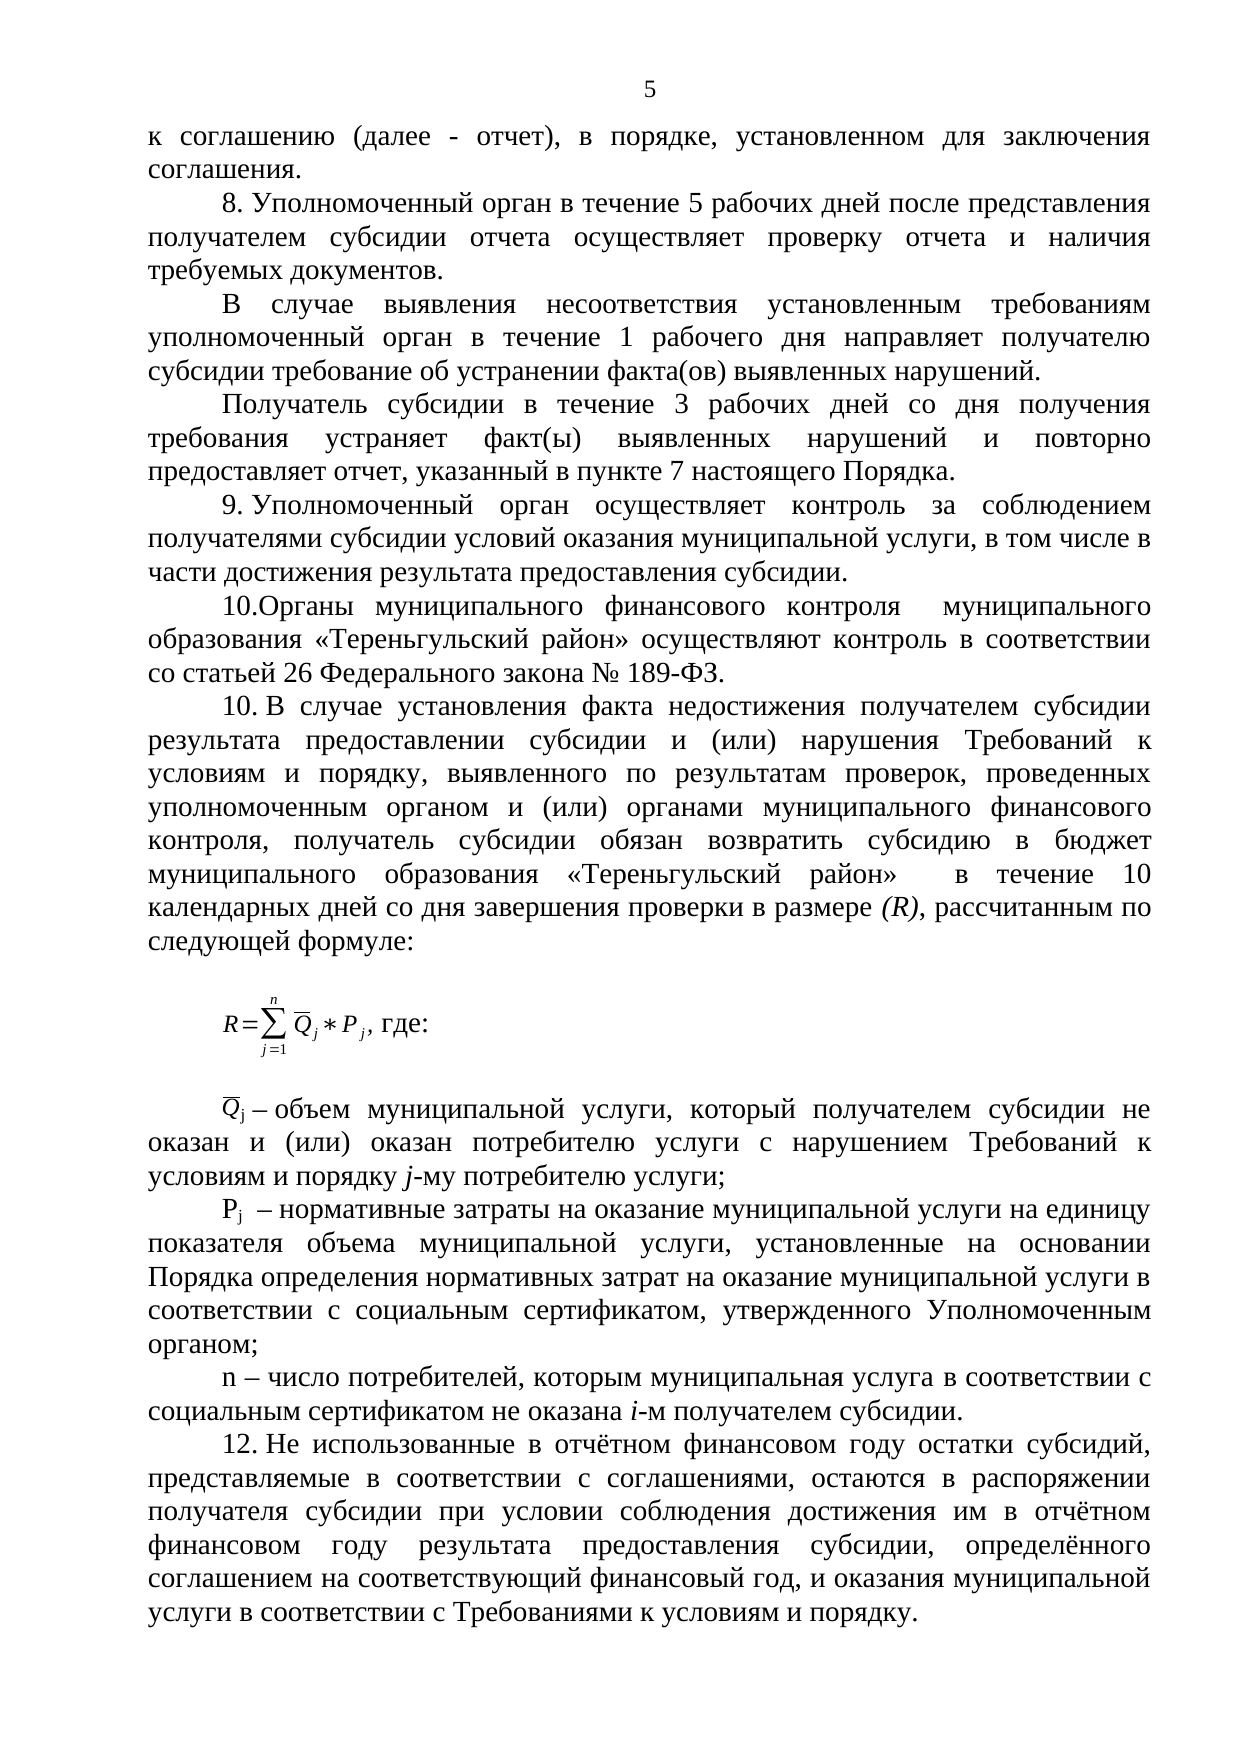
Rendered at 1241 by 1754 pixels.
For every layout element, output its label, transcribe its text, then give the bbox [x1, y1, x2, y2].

text Получатель субсидии в течение 3 рабочих дней со дня получения требования устраняет факт(ы) выявленных нарушений и повторно предоставляет отчет, указанный в пункте 7 настоящего Порядка. [148, 386, 1152, 487]
text В случае выявления несоответствия установленным требованиям уполномоченный орган в течение 1 рабочего дня направляет получателю субсидии требование об устранении факта(ов) выявленных нарушений. [148, 286, 1152, 386]
text 10. В случае установления факта недостижения получателем субсидии результата предоставлении субсидии и (или) нарушения Требований к условиям и порядку, выявленного по результатам проверок, проведенных уполномоченным органом и (или) органами муниципального финансового контроля, получатель субсидии обязан возвратить субсидию в бюджет муниципального образования «Тереньгульский район» в течение 10 календарных дней со дня завершения проверки в размере (R), рассчитанным по следующей формуле: [148, 688, 1152, 957]
text j – объем муниципальной услуги, который получателем субсидии не оказан и (или) оказан потребителю услуги с нарушением Требований к условиям и порядку j-му потребителю услуги; [148, 1091, 1152, 1192]
text Pj – нормативные затраты на оказание муниципальной услуги на единицу показателя объема муниципальной услуги, установленные на основании Порядка определения нормативных затрат на оказание муниципальной услуги в соответствии с социальным сертификатом, утвержденного Уполномоченным органом; [148, 1192, 1152, 1359]
text n – число потребителей, которым муниципальная услуга в соответствии с социальным сертификатом не оказана i-м получателем субсидии. [148, 1359, 1152, 1426]
text где: [148, 990, 1152, 1057]
text 8. Уполномоченный орган в течение 5 рабочих дней после представления получателем субсидии отчета осуществляет проверку отчета и наличия требуемых документов. [148, 185, 1152, 286]
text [148, 118, 1152, 185]
text 12. Не использованные в отчётном финансовом году остатки субсидий, представляемые в соответствии с соглашениями, остаются в распоряжении получателя субсидии при условии соблюдения достижения им в отчётном финансовом году результата предоставления субсидии, определённого соглашением на соответствующий финансовый год, и оказания муниципальной услуги в соответствии с Требованиями к условиям и порядку. [148, 1426, 1152, 1628]
text 10.Органы муниципального финансового контроля муниципального образования «Тереньгульский район» осуществляют контроль в соответствии со статьей 26 Федерального закона № 189-ФЗ. [148, 588, 1152, 688]
text 9. Уполномоченный орган осуществляет контроль за соблюдением получателями субсидии условий оказания муниципальной услуги, в том числе в части достижения результата предоставления субсидии. [148, 487, 1152, 588]
